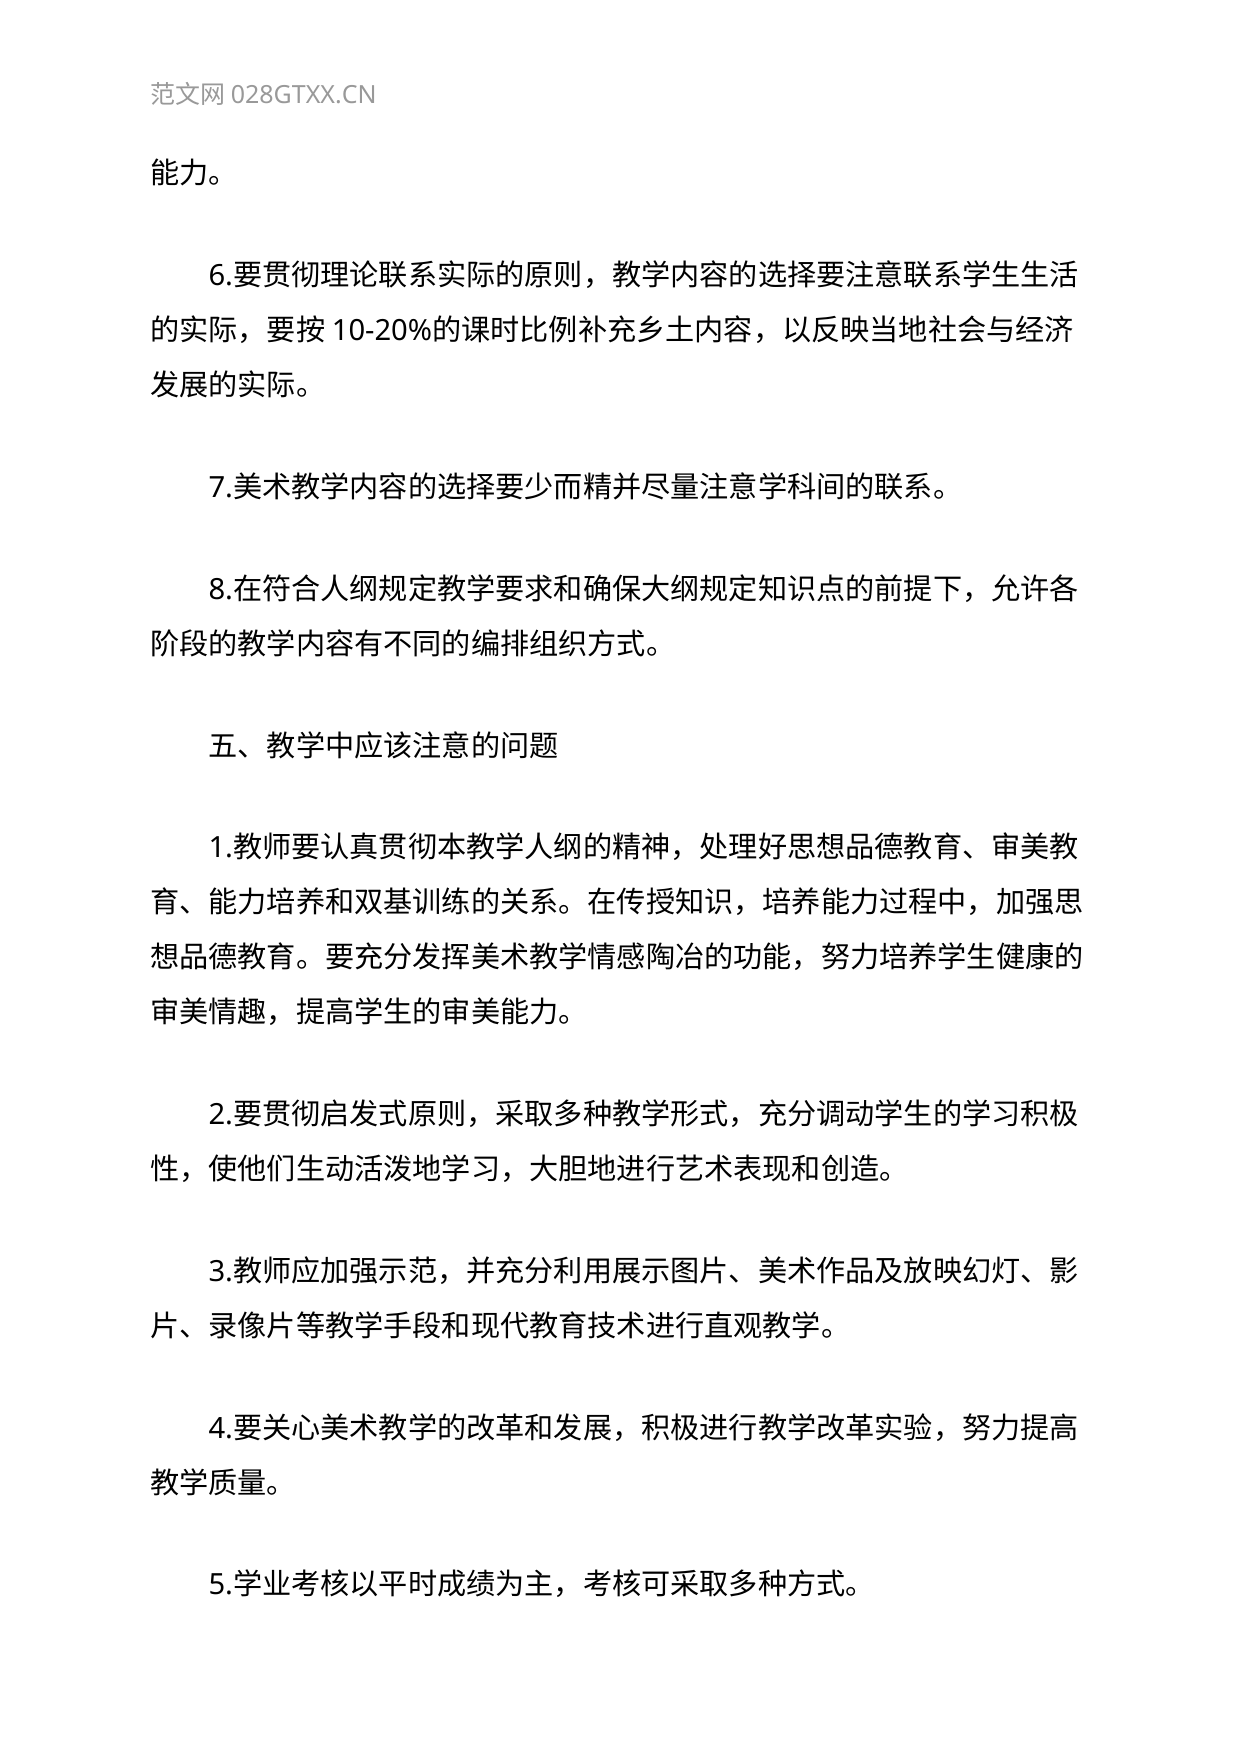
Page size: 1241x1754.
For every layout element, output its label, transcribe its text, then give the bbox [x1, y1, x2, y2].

text 7.美术教学内容的选择要少而精并尽量注意学科间的联系。 [150, 463, 1090, 506]
text 1.教师要认真贯彻本教学人纲的精神，处理好思想品德教育、审美教育、能力培养和双基训练的关系。在传授知识，培养能力过程中，加强思想品德教育。要充分发挥美术教学情感陶冶的功能，努力培养学生健康的审美情趣，提高学生的审美能力。 [150, 824, 1090, 1031]
text 五、教学中应该注意的问题 [150, 722, 1090, 764]
text 4.要关心美术教学的改革和发展，积极进行教学改革实验，努力提高教学质量。 [150, 1404, 1090, 1501]
text 6.要贯彻理论联系实际的原则，教学内容的选择要注意联系学生生活的实际，要按 10-20%的课时比例补充乡土内容，以反映当地社会与经济发展的实际。 [150, 252, 1090, 404]
text 2.要贯彻启发式原则，采取多种教学形式，充分调动学生的学习积极性，使他们生动活泼地学习，大胆地进行艺术表现和创造。 [150, 1091, 1090, 1188]
text 5.学业考核以平时成绩为主，考核可采取多种方式。 [150, 1561, 1090, 1603]
text 8.在符合人纲规定教学要求和确保大纲规定知识点的前提下，允许各阶段的教学内容有不同的编排组织方式。 [150, 566, 1090, 663]
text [150, 150, 1090, 192]
text 3.教师应加强示范，并充分利用展示图片、美术作品及放映幻灯、影片、录像片等教学手段和现代教育技术进行直观教学。 [150, 1247, 1090, 1345]
